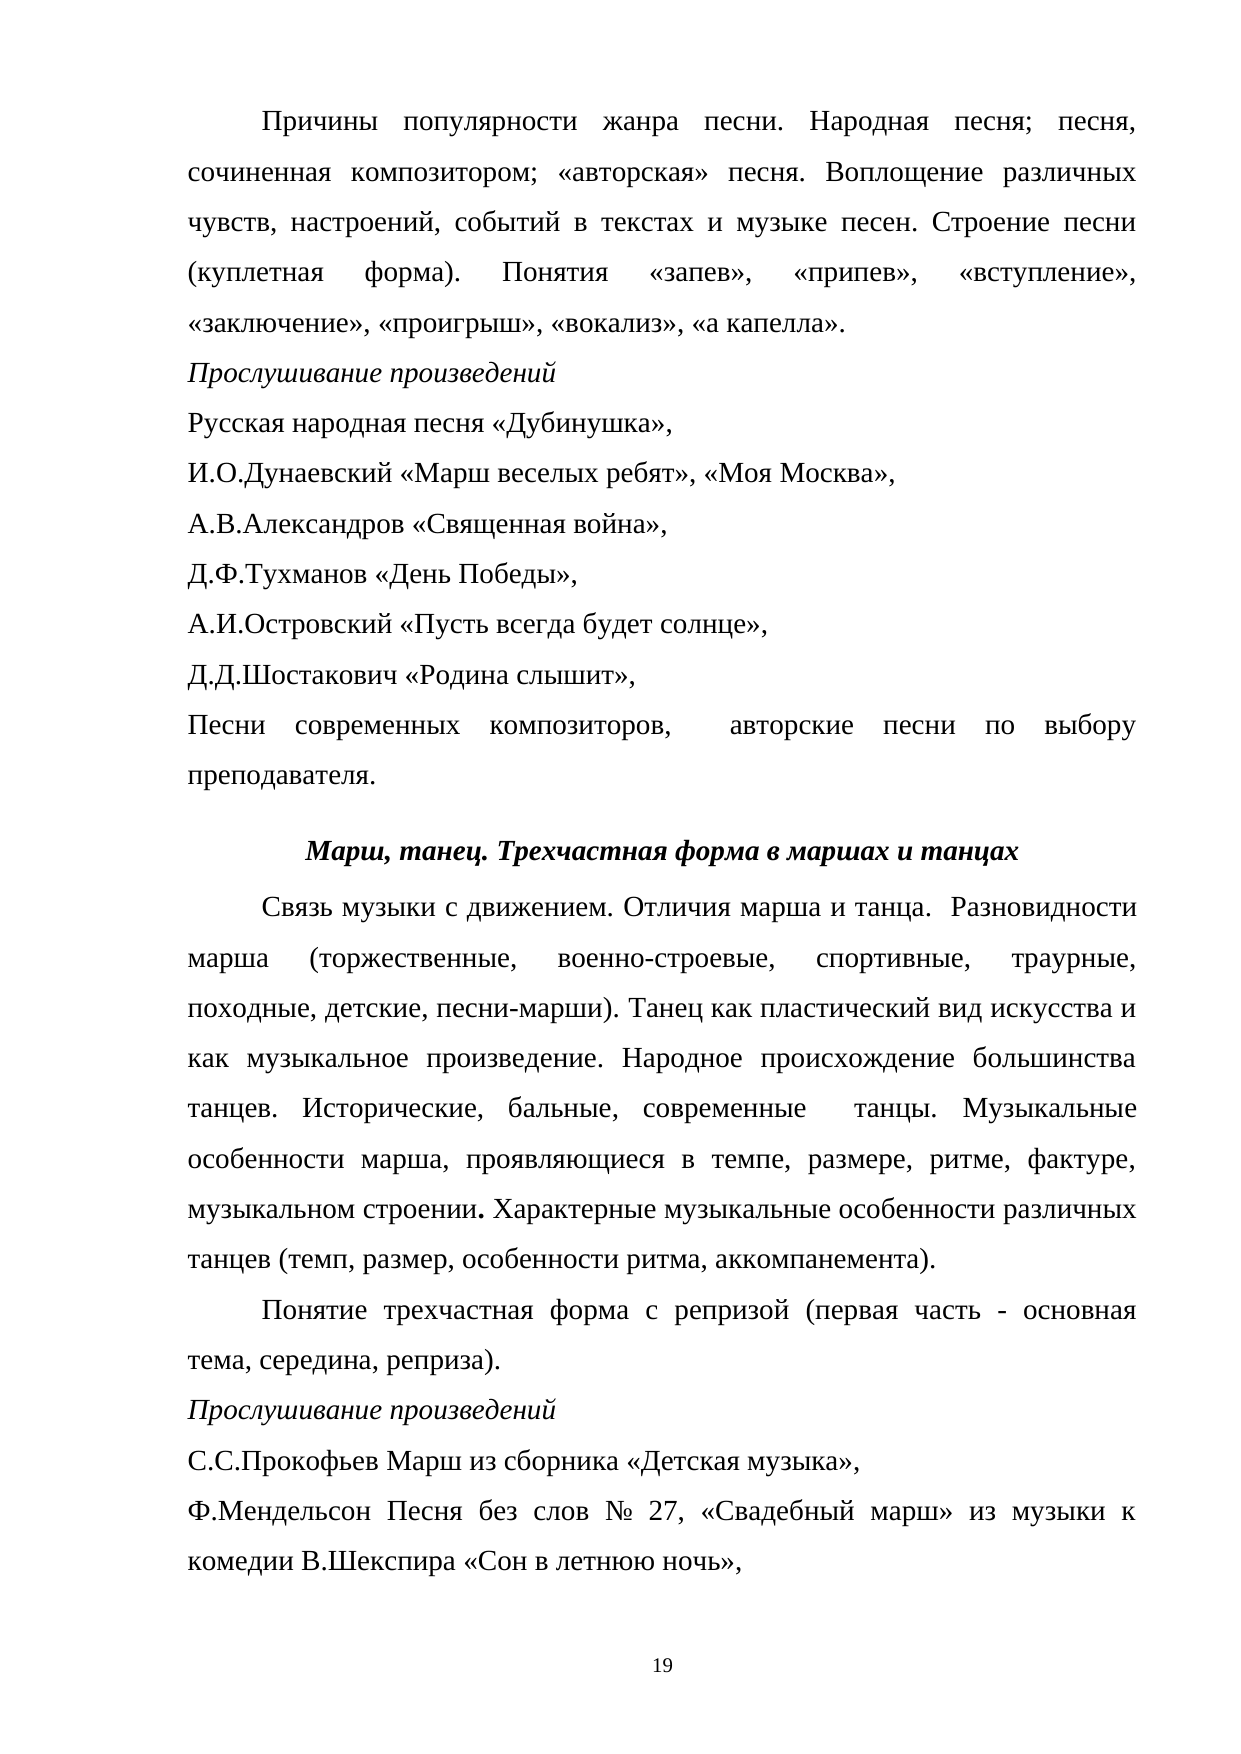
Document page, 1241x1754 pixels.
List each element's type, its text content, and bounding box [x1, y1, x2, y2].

text Ф.Мендельсон Песня без слов № 27, «Свадебный марш» из музыки к комедии В.Шекспира «Сон в летнюю ночь», [187, 1493, 1137, 1577]
text Д.Д.Шостакович «Родина слышит», [187, 657, 1137, 690]
subtitle Марш, танец. Трехчастная форма в маршах и танцах [187, 833, 1137, 866]
text И.О.Дунаевский «Марш веселых ребят», «Моя Москва», [187, 456, 1137, 489]
text А.И.Островский «Пусть всегда будет солнце», [187, 607, 1137, 640]
text Прослушивание произведений [187, 1392, 1137, 1426]
text Русская народная песня «Дубинушка», [187, 405, 1137, 439]
text Связь музыки с движением. Отличия марша и танца. Разновидности марша (торжественные, военно-строевые, спортивные, траурные, походные, детские, песни-марши). Танец как пластический вид искусства и как музыкальное произведение. Народное происхождение большинства танцев. Исторические, бальные, современные танцы. Музыкальные особенности марша, проявляющиеся в темпе, размере, ритме, фактуре, музыкальном строении. Характерные музыкальные особенности различных танцев (темп, размер, особенности ритма, аккомпанемента). [187, 889, 1137, 1275]
text Причины популярности жанра песни. Народная песня; песня, сочиненная композитором; «авторская» песня. Воплощение различных чувств, настроений, событий в текстах и музыке песен. Строение песни (куплетная форма). Понятия «запев», «припев», «вступление», «заключение», «проигрыш», «вокализ», «а капелла». [187, 103, 1137, 338]
text А.В.Александров «Священная война», [187, 506, 1137, 539]
text Прослушивание произведений [187, 355, 1137, 388]
text Д.Ф.Тухманов «День Победы», [187, 556, 1137, 590]
text Песни современных композиторов, авторские песни по выбору преподавателя. [187, 707, 1137, 791]
text С.С.Прокофьев Марш из сборника «Детская музыка», [187, 1443, 1137, 1476]
text Понятие трехчастная форма с репризой (первая часть - основная тема, середина, реприза). [187, 1292, 1137, 1376]
